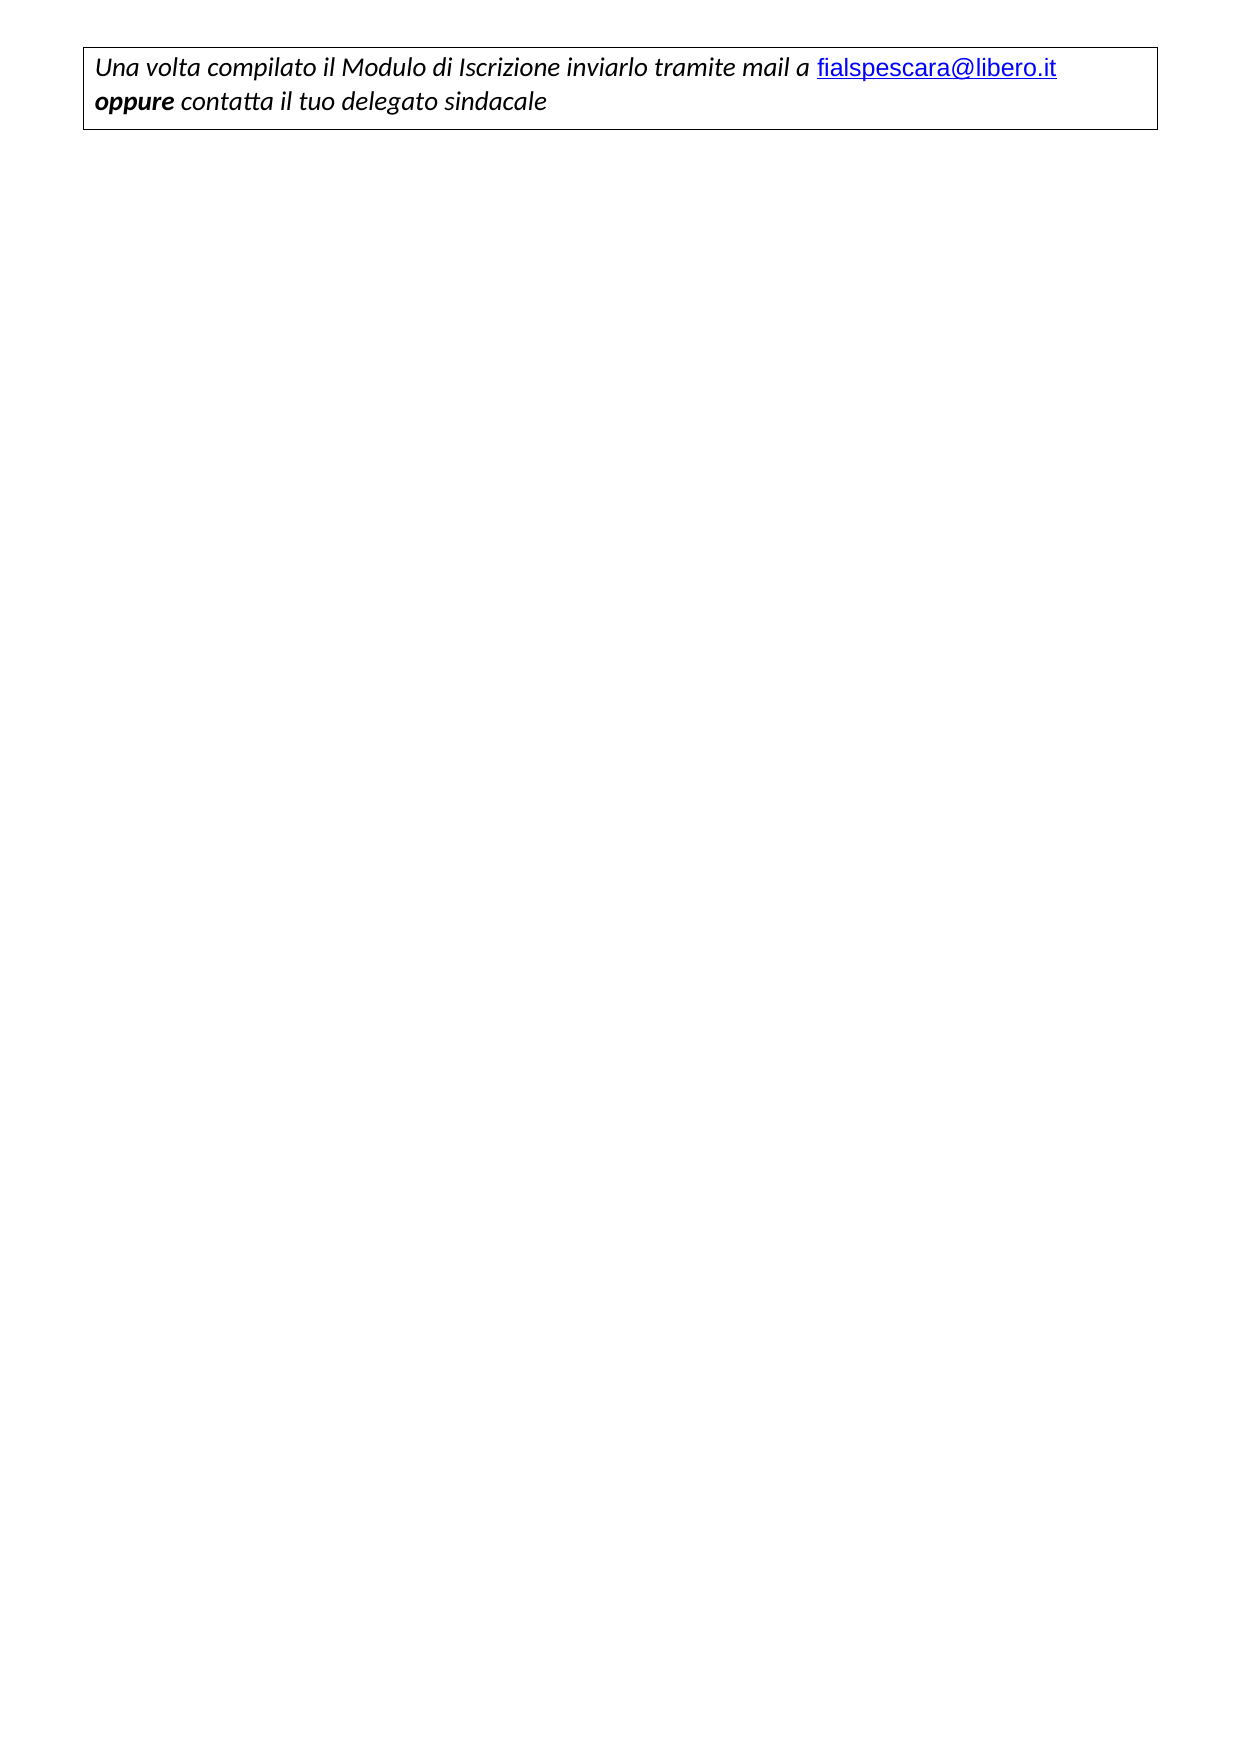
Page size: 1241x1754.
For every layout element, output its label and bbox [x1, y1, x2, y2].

table_header [84, 48, 1157, 129]
